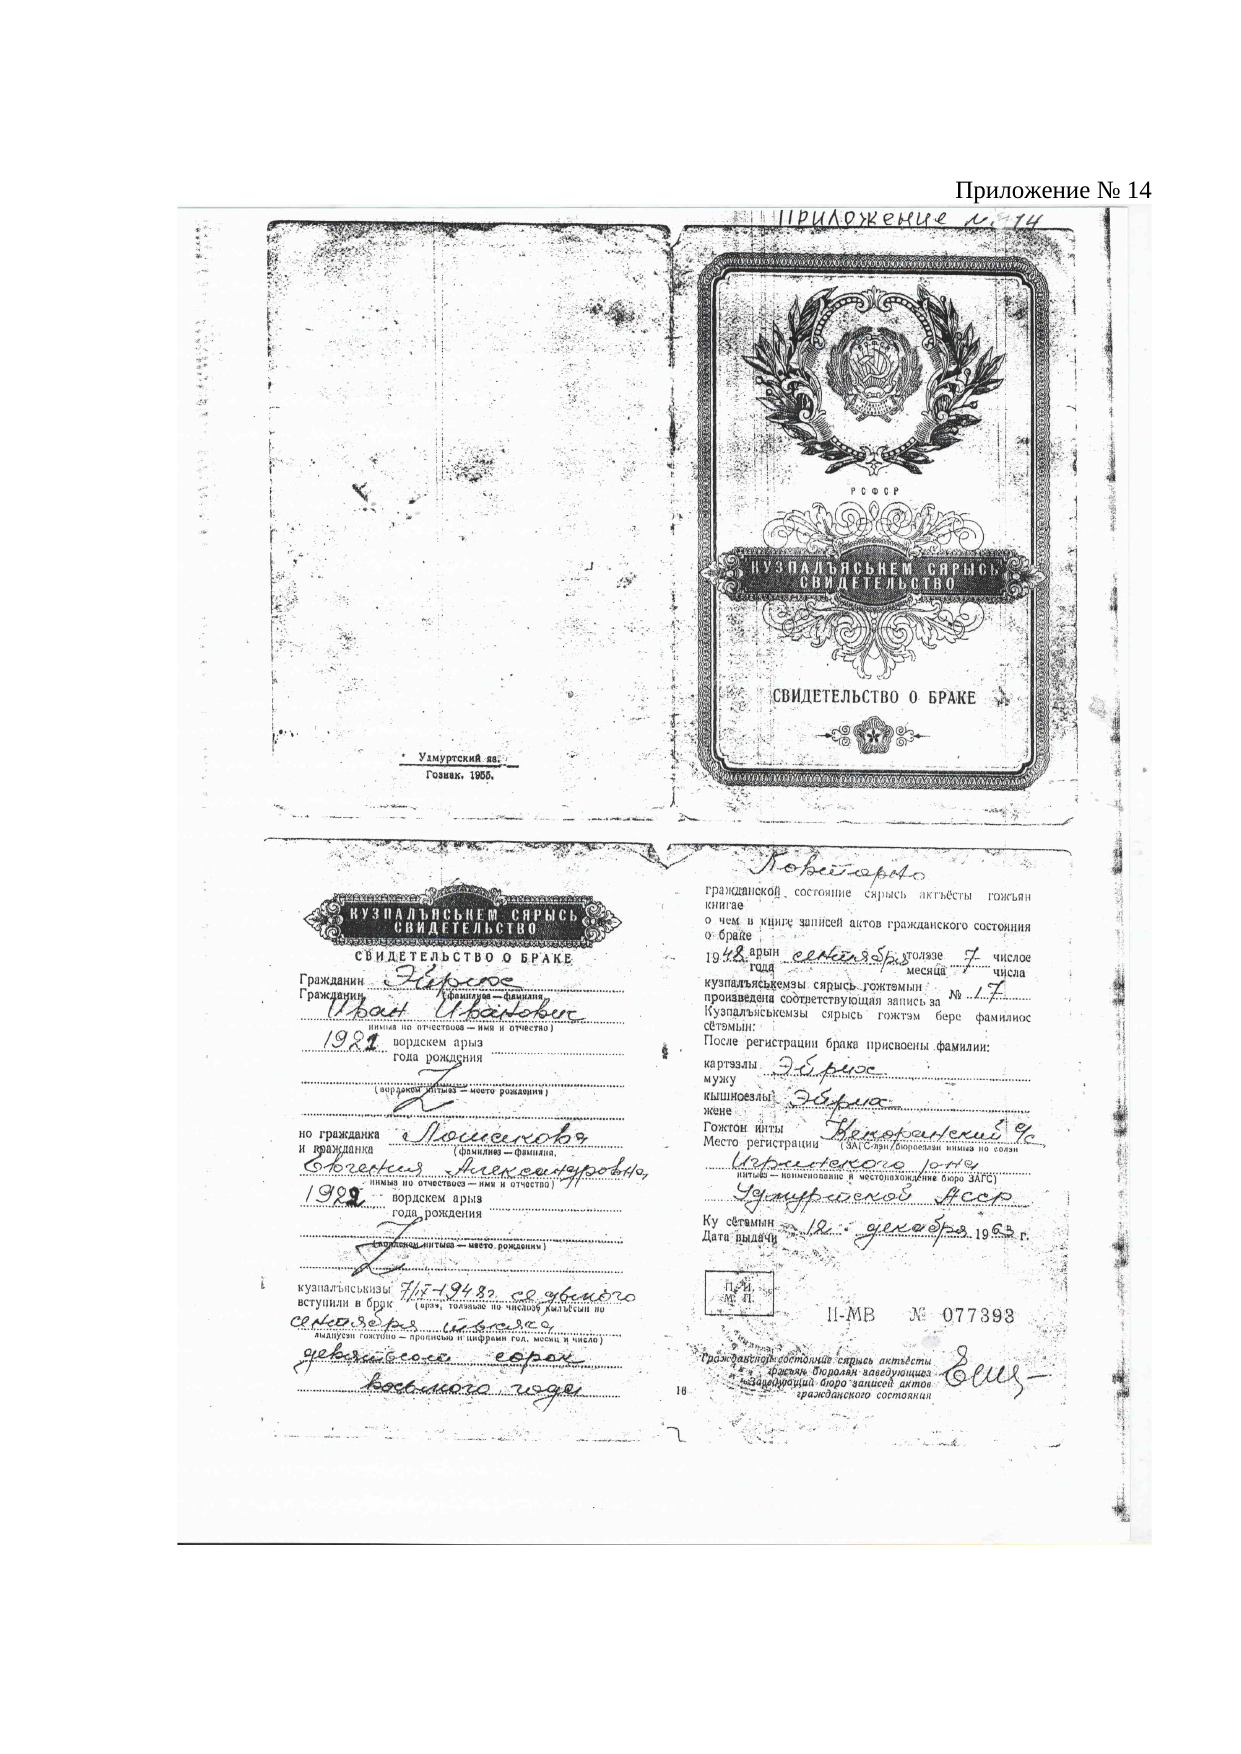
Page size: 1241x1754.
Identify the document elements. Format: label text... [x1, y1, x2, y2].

text Приложение № 14 [177, 176, 1152, 204]
picture [177, 204, 1152, 1546]
